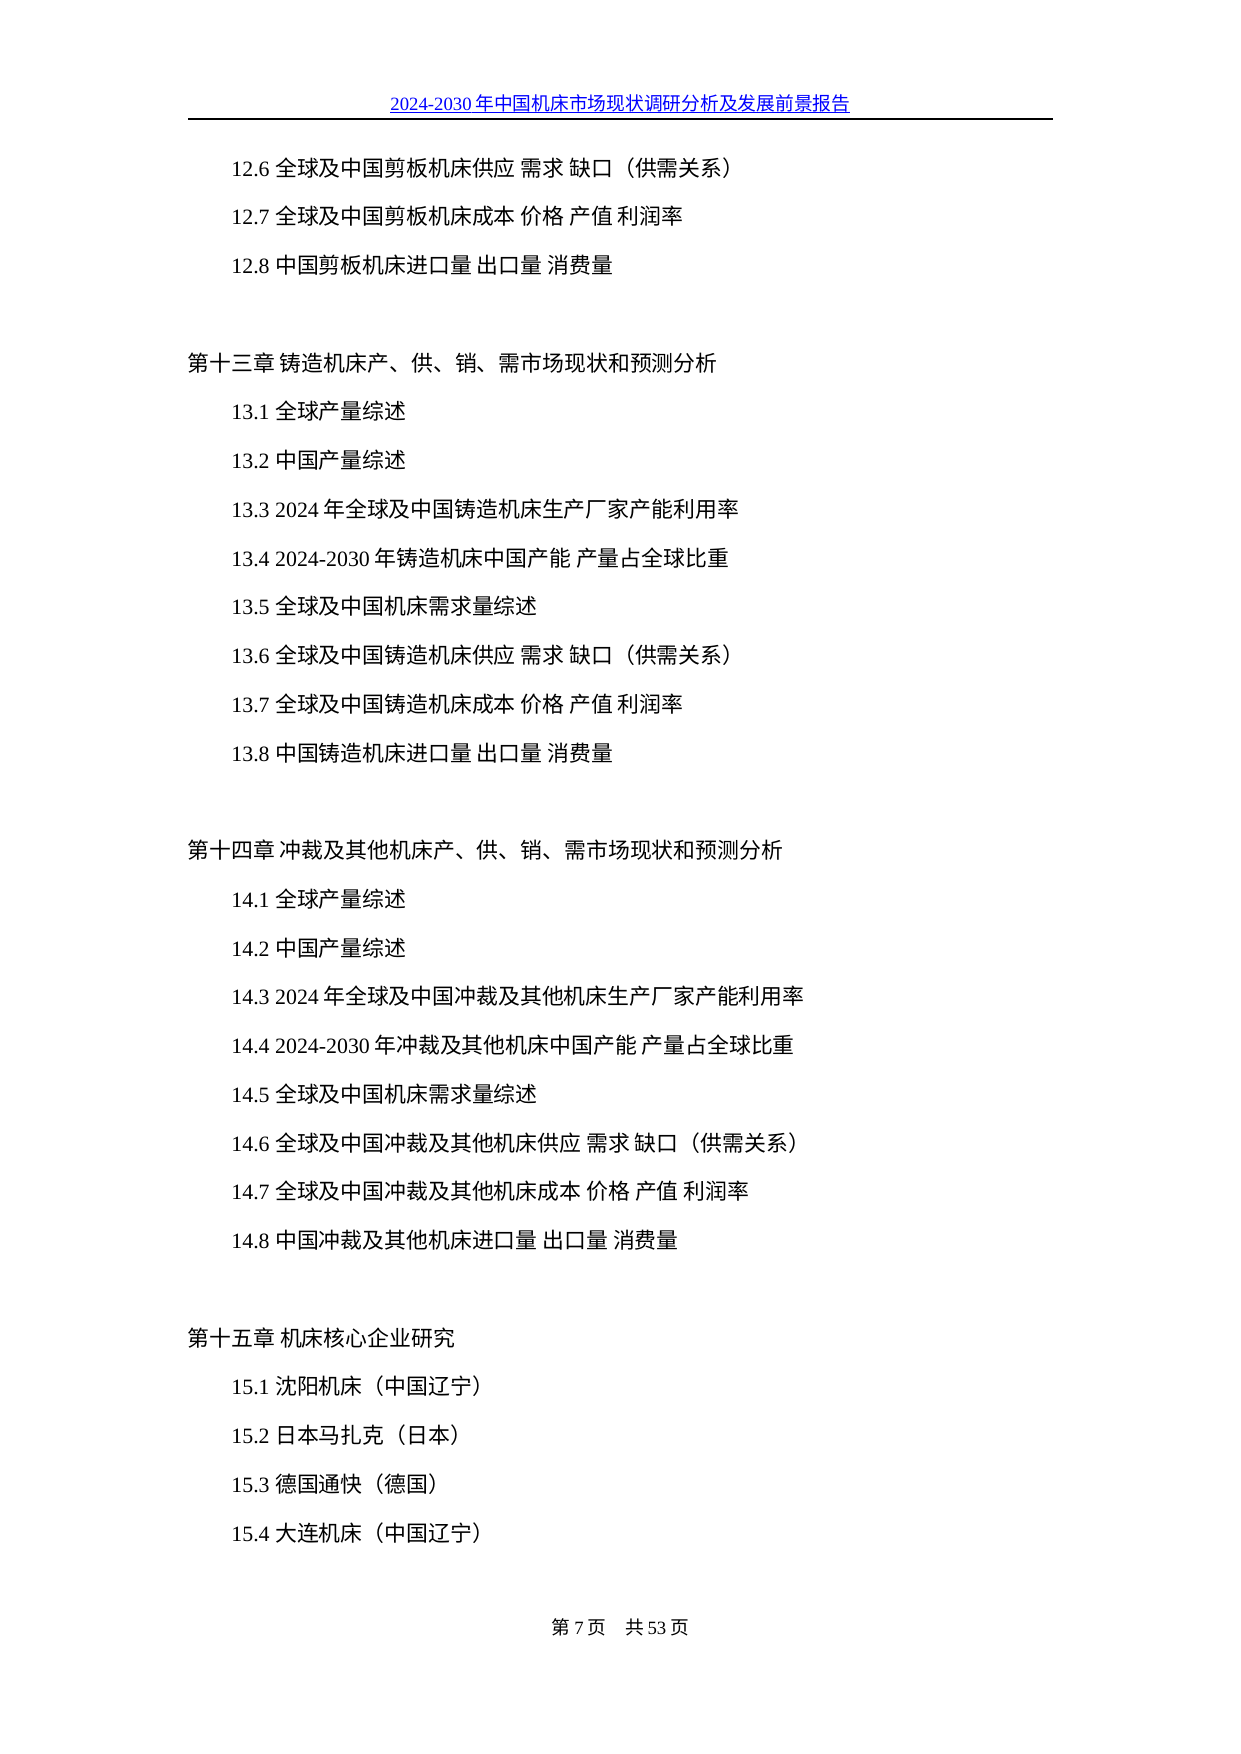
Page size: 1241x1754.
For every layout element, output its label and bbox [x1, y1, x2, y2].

text [187, 150, 1053, 1548]
